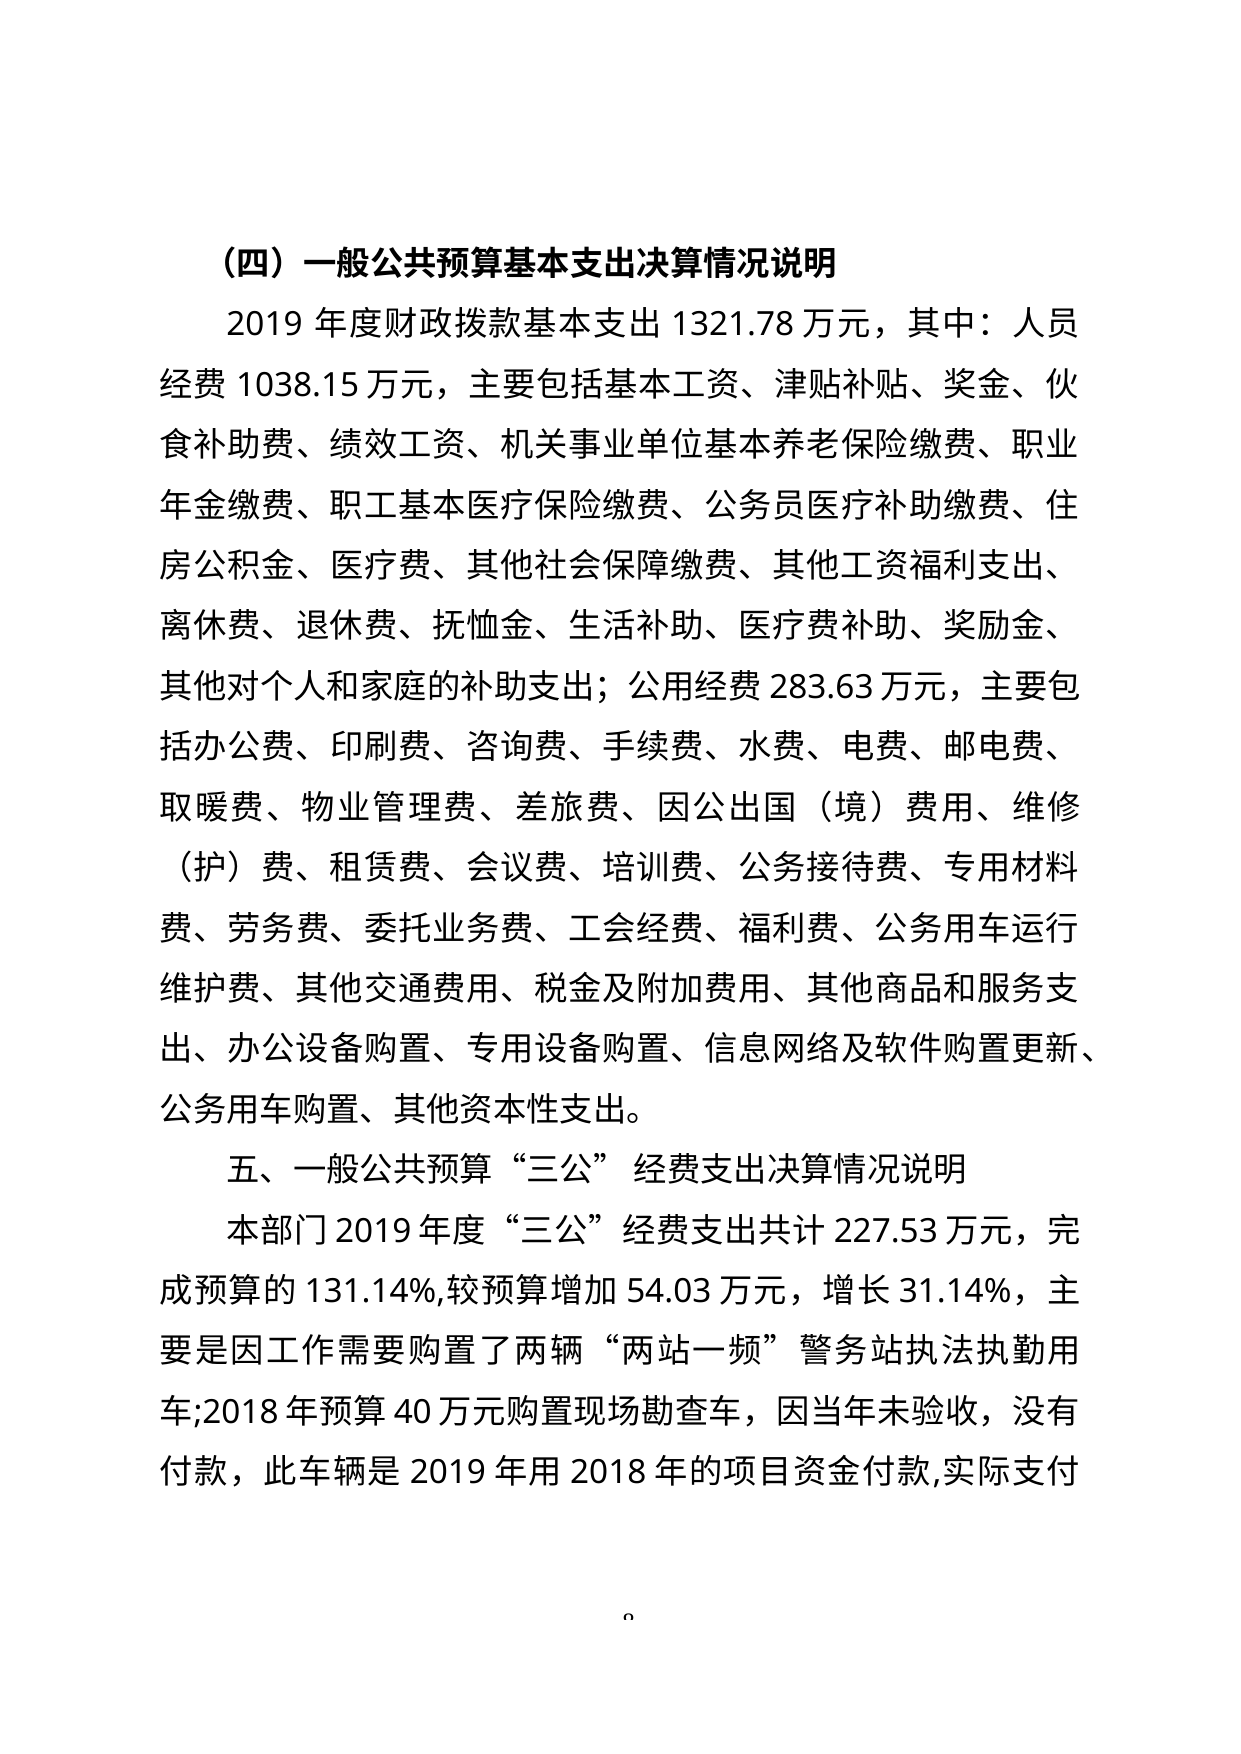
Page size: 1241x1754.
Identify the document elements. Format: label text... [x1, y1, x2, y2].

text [159, 1194, 1081, 1496]
text （四）一般公共预算基本支出决算情况说明 [203, 227, 1081, 287]
text 2019 年度财政拨款基本支出1321.78万元，其中：人员经费 1038.15万元，主要包括基本工资、津贴补贴、奖金、伙食补助费、绩效工资、机关事业单位基本养老保险缴费、职业年金缴费、职工基本医疗保险缴费、公务员医疗补助缴费、住房公积金、医疗费、其他社会保障缴费、其他工资福利支出、离休费、退休费、抚恤金、生活补助、医疗费补助、奖励金、其他对个人和家庭的补助支出；公用经费 283.63万元，主要包括办公费、印刷费、咨询费、手续费、水费、电费、邮电费、取暖费、物业管理费、差旅费、因公出国（境）费用、维修（护）费、租赁费、会议费、培训费、公务接待费、专用材料费、劳务费、委托业务费、工会经费、福利费、公务用车运行维护费、其他交通费用、税金及附加费用、其他商品和服务支出、办公设备购置、专用设备购置、信息网络及软件购置更新、公务用车购置、其他资本性支出。 [159, 287, 1081, 1133]
text 五、一般公共预算“三公” 经费支出决算情况说明 [159, 1133, 1081, 1194]
